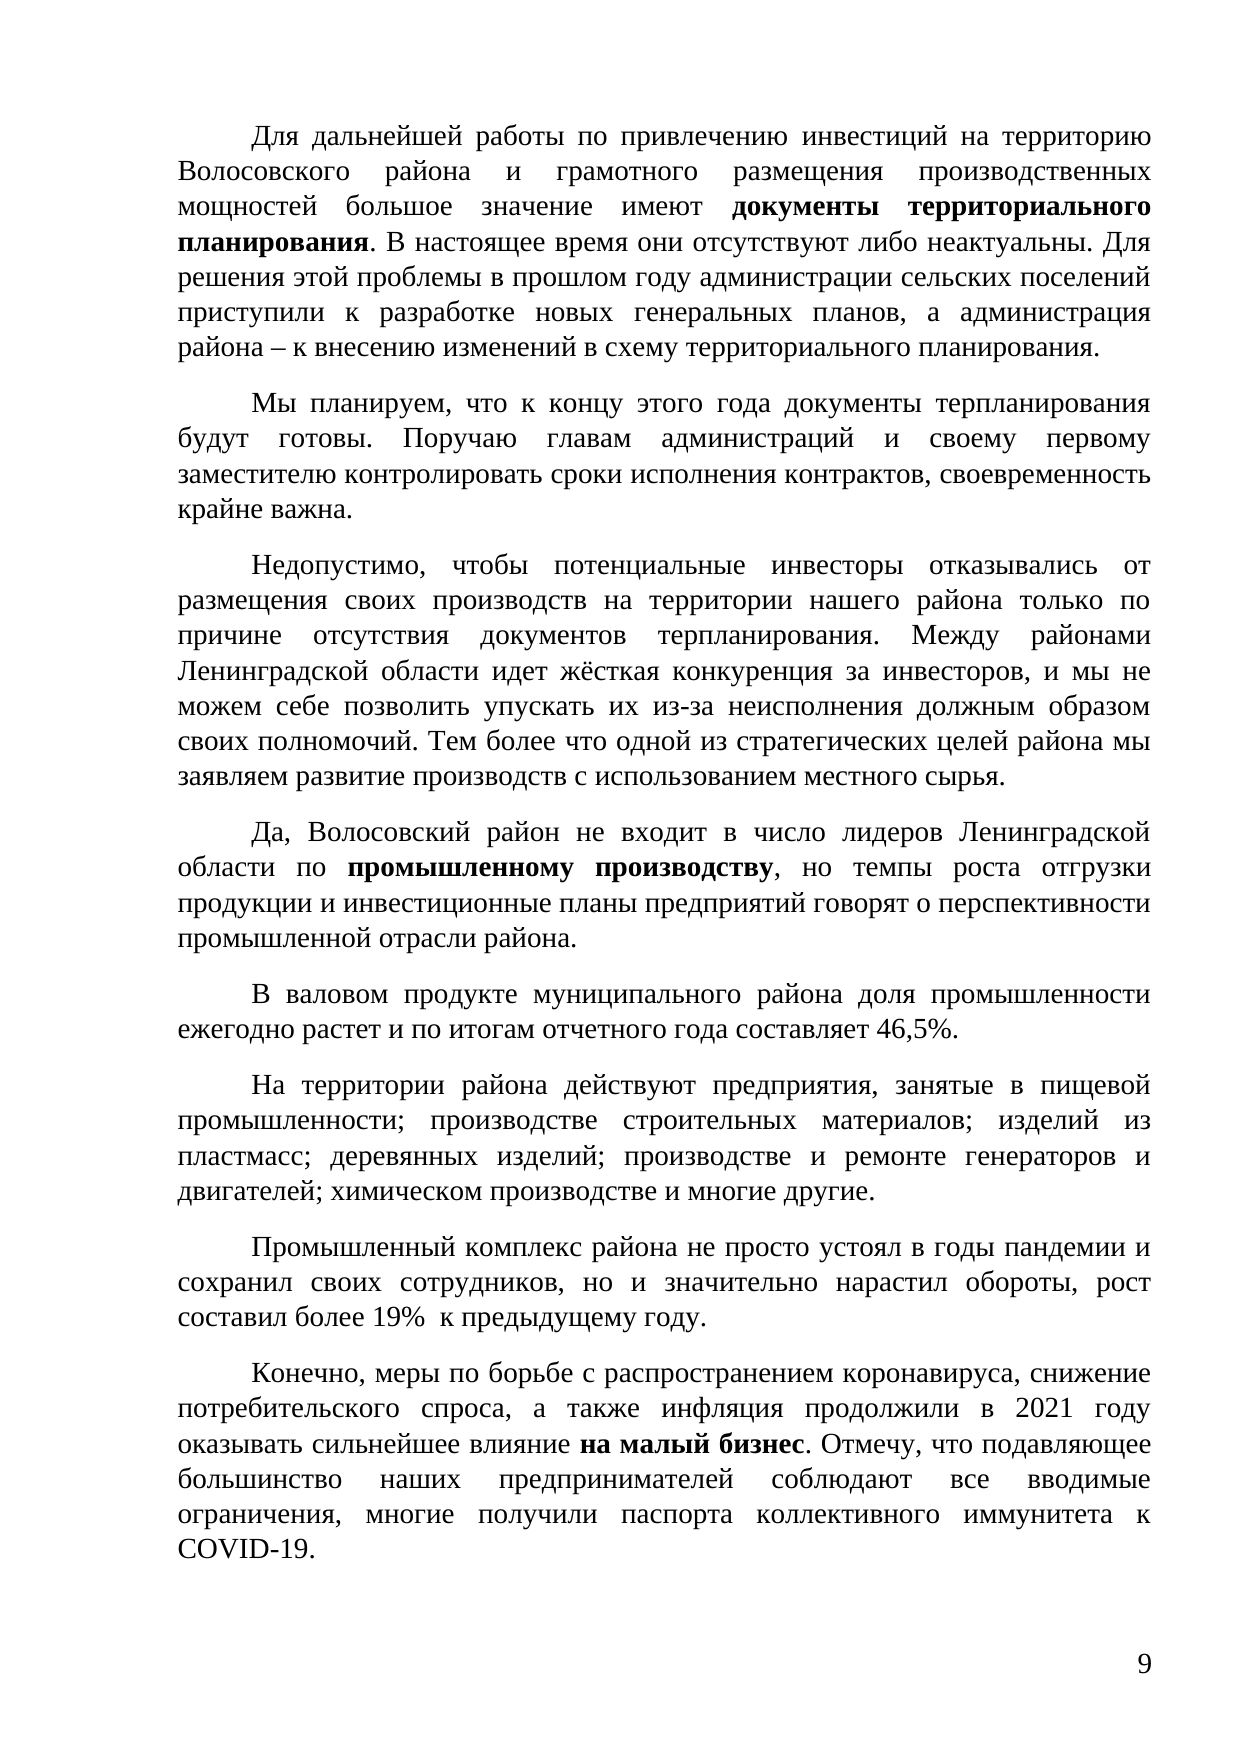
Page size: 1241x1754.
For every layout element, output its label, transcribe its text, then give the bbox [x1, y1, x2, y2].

text На территории района действуют предприятия, занятые в пищевой промышленности; производстве строительных материалов; изделий из пластмасс; деревянных изделий; производстве и ремонте генераторов и двигателей; химическом производстве и многие другие. [177, 1067, 1152, 1206]
text Да, Волосовский район не входит в число лидеров Ленинградской области по промышленному производству, но темпы роста отгрузки продукции и инвестиционные планы предприятий говорят о перспективности промышленной отрасли района. [177, 814, 1152, 953]
text Промышленный комплекс района не просто устоял в годы пандемии и сохранил своих сотрудников, но и значительно нарастил обороты, рост составил более 19% к предыдущему году. [177, 1229, 1152, 1333]
text Для дальнейшей работы по привлечению инвестиций на территорию Волосовского района и грамотного размещения производственных мощностей большое значение имеют документы территориального планирования. В настоящее время они отсутствуют либо неактуальны. Для решения этой проблемы в прошлом году администрации сельских поселений приступили к разработке новых генеральных планов, а администрация района – к внесению изменений в схему территориального планирования. [177, 292, 1152, 363]
text Для дальнейшей работы по привлечению инвестиций на территорию Волосовского района и грамотного размещения производственных мощностей большое значение имеют документы территориального планирования. В настоящее время они отсутствуют либо неактуальны. Для решения этой проблемы в прошлом году администрации сельских поселений приступили к разработке новых генеральных планов, а администрация района – к внесению изменений в схему территориального планирования. [177, 118, 1152, 153]
text В валовом продукте муниципального района доля промышленности ежегодно растет и по итогам отчетного года составляет 46,5%. [177, 976, 1152, 1045]
text Конечно, меры по борьбе с распространением коронавируса, снижение потребительского спроса, а также инфляция продолжили в 2021 году оказывать сильнейшее влияние на малый бизнес. Отмечу, что подавляющее большинство наших предпринимателей соблюдают все вводимые ограничения, многие получили паспорта коллективного иммунитета к COVID-19. [177, 1355, 1152, 1565]
text Недопустимо, чтобы потенциальные инвесторы отказывались от размещения своих производств на территории нашего района только по причине отсутствия документов терпланирования. Между районами Ленинградской области идет жёсткая конкуренция за инвесторов, и мы не можем себе позволить упускать их из-за неисполнения должным образом своих полномочий. Тем более что одной из стратегических целей района мы заявляем развитие производств с использованием местного сырья. [177, 547, 1152, 792]
text Мы планируем, что к концу этого года документы терпланирования будут готовы. Поручаю главам администраций и своему первому заместителю контролировать сроки исполнения контрактов, своевременность крайне важна. [177, 385, 1152, 524]
